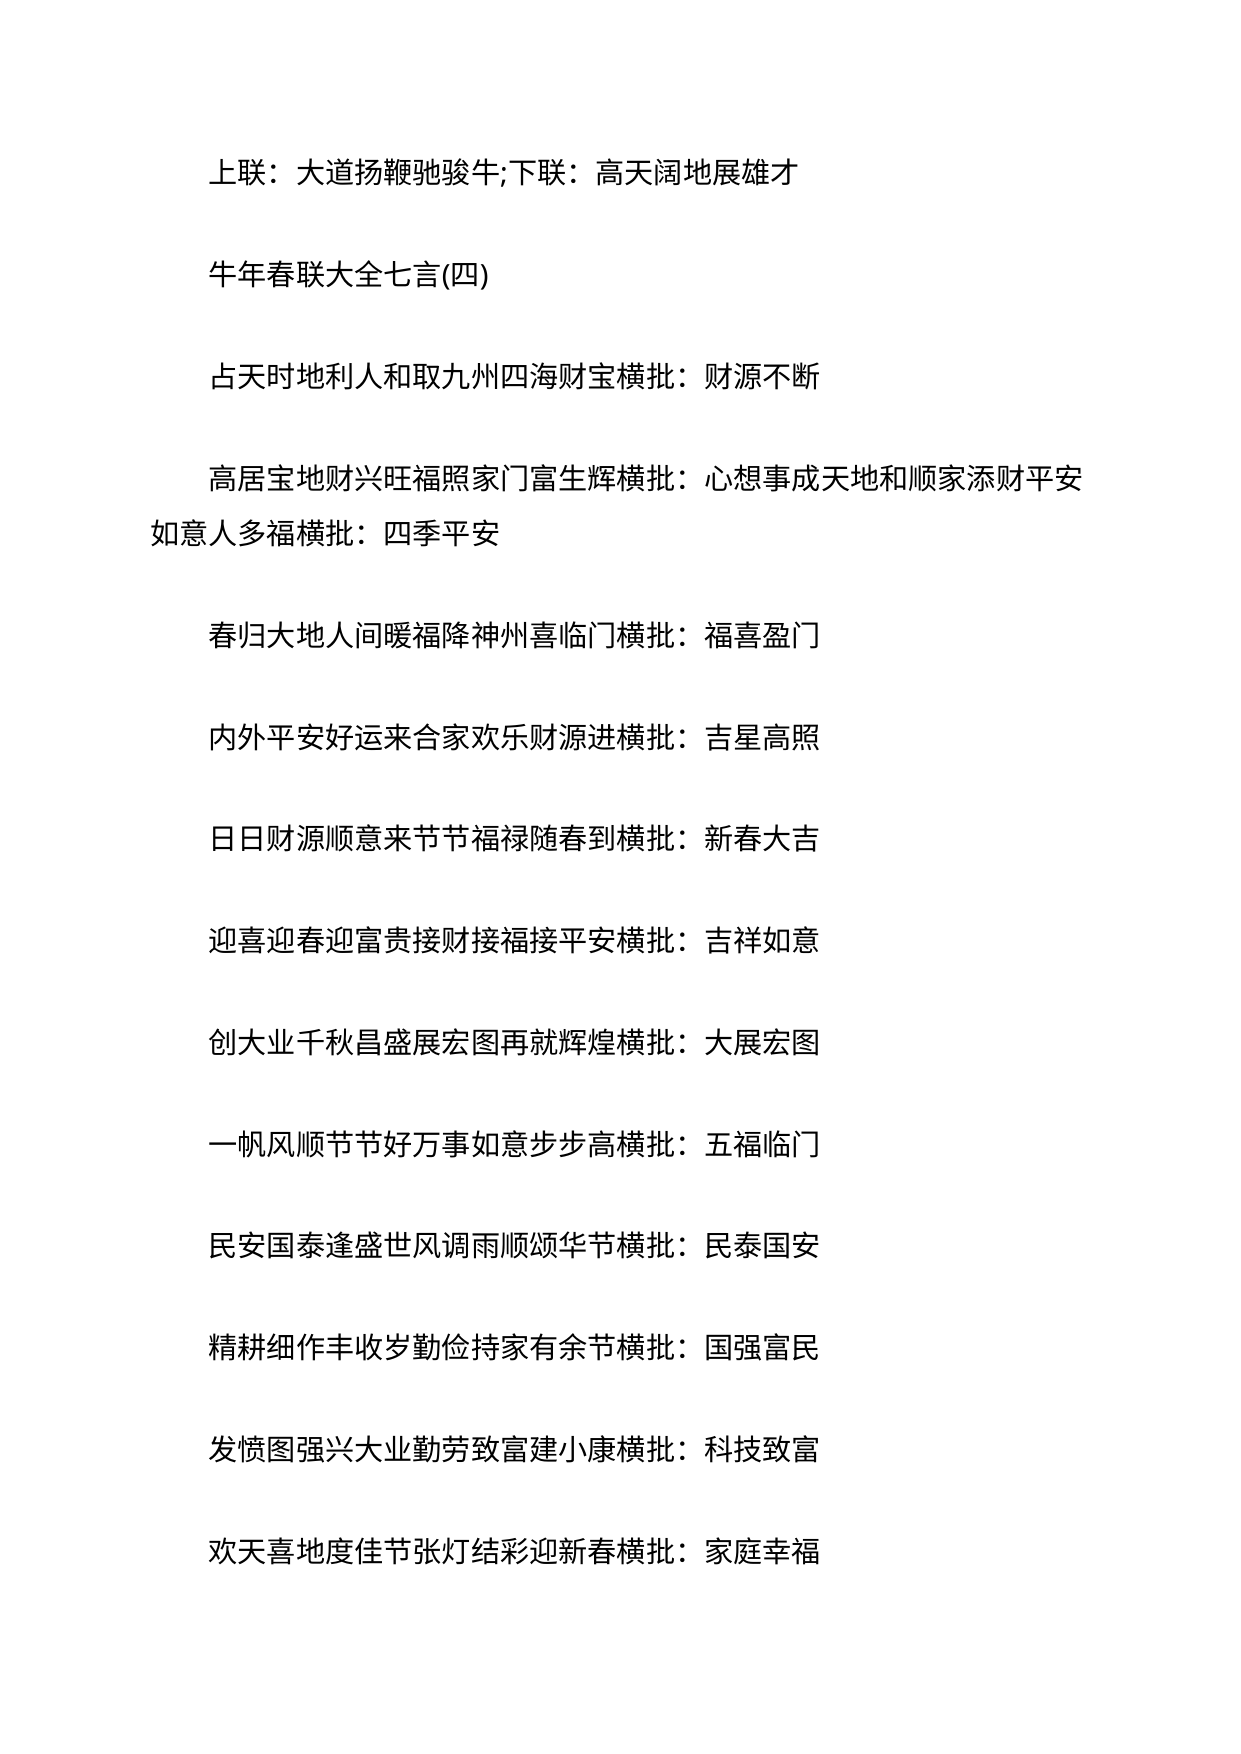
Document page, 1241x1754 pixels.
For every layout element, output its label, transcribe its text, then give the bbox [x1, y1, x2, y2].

text 占天时地利人和取九州四海财宝横批：财源不断 [150, 354, 1090, 396]
text 迎喜迎春迎富贵接财接福接平安横批：吉祥如意 [150, 918, 1090, 960]
text 民安国泰逢盛世风调雨顺颂华节横批：民泰国安 [150, 1223, 1090, 1265]
text 发愤图强兴大业勤劳致富建小康横批：科技致富 [150, 1427, 1090, 1469]
text 高居宝地财兴旺福照家门富生辉横批：心想事成天地和顺家添财平安如意人多福横批：四季平安 [150, 456, 1090, 553]
text 内外平安好运来合家欢乐财源进横批：吉星高照 [150, 714, 1090, 756]
text 一帆风顺节节好万事如意步步高横批：五福临门 [150, 1121, 1090, 1163]
text 牛年春联大全七言(四) [150, 252, 1090, 294]
text 上联：大道扬鞭驰骏牛;下联：高天阔地展雄才 [150, 150, 1090, 192]
text 日日财源顺意来节节福禄随春到横批：新春大吉 [150, 816, 1090, 858]
text 创大业千秋昌盛展宏图再就辉煌横批：大展宏图 [150, 1019, 1090, 1062]
text 欢天喜地度佳节张灯结彩迎新春横批：家庭幸福 [150, 1528, 1090, 1571]
text 精耕细作丰收岁勤俭持家有余节横批：国强富民 [150, 1325, 1090, 1367]
text 春归大地人间暖福降神州喜临门横批：福喜盈门 [150, 612, 1090, 655]
